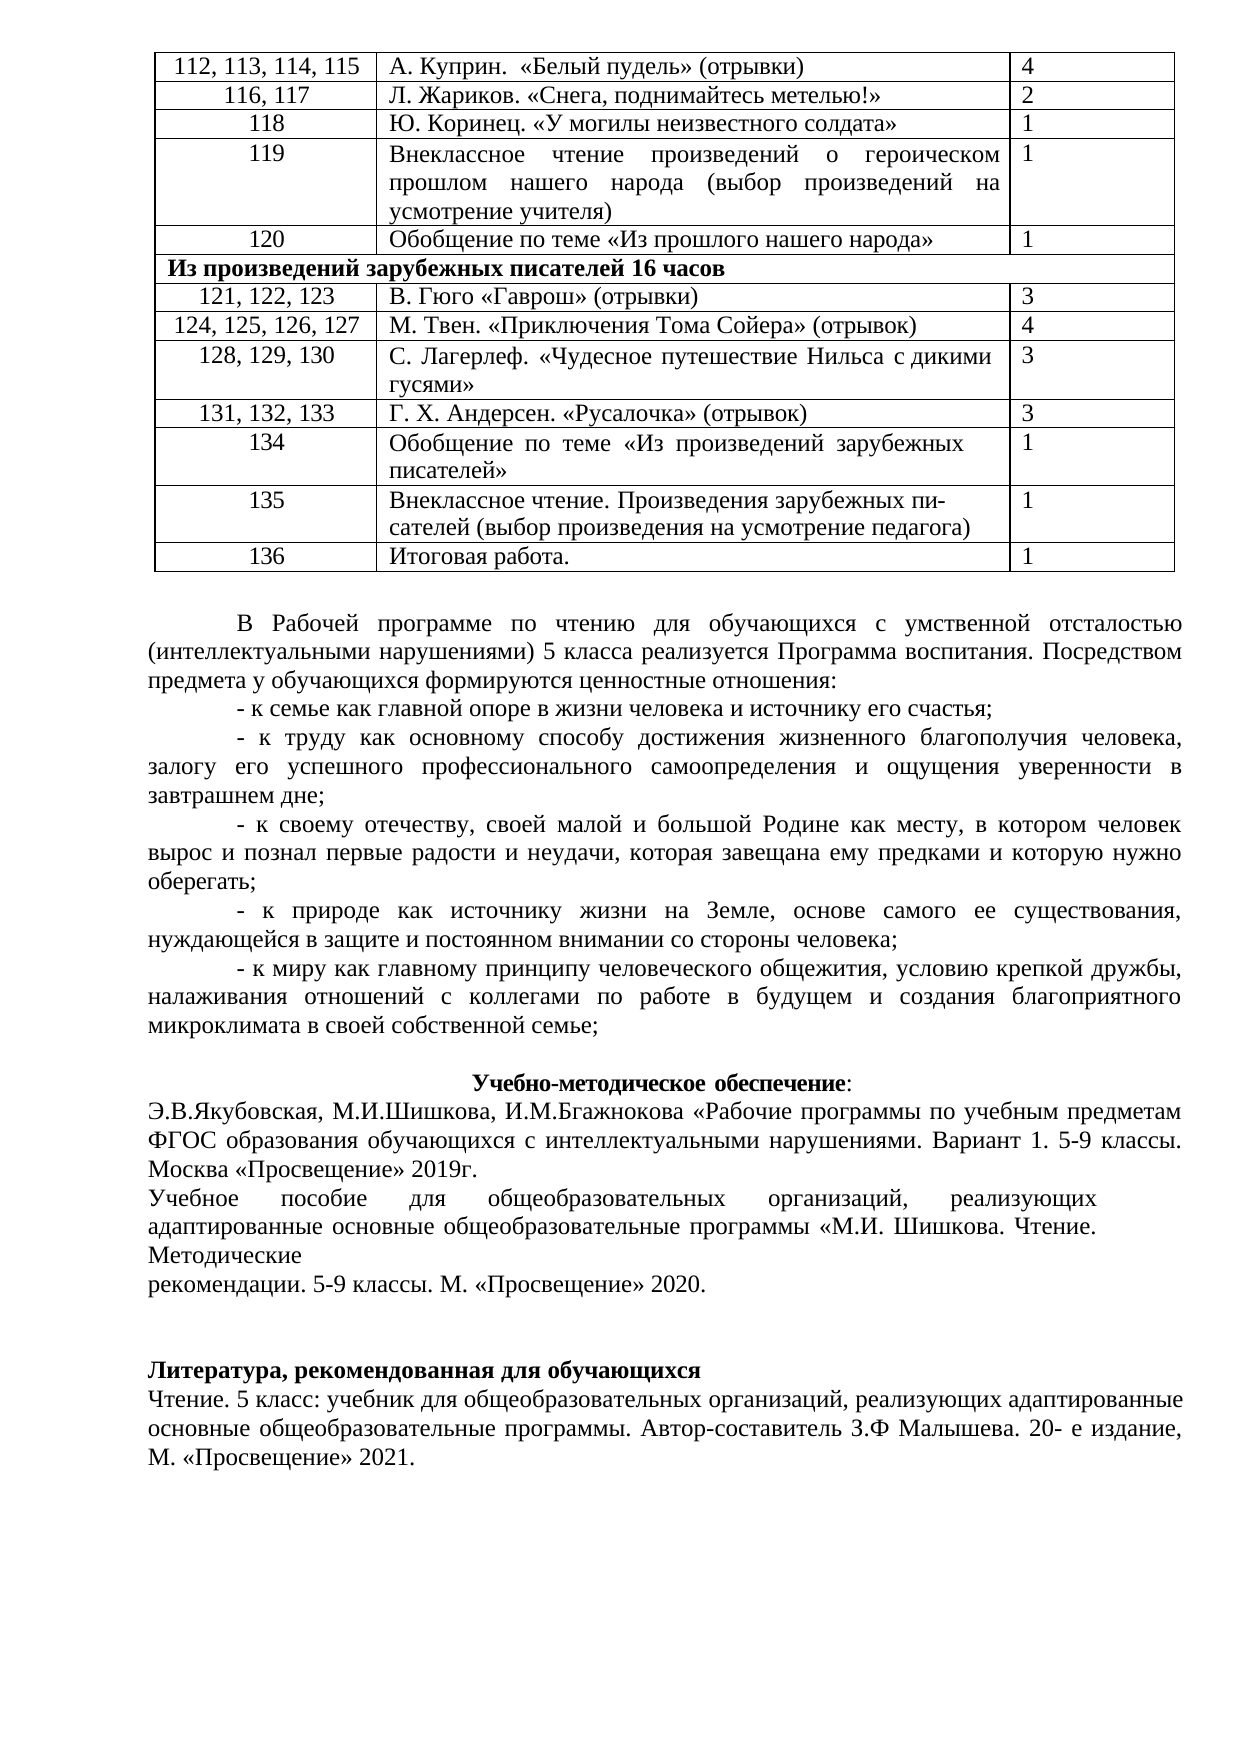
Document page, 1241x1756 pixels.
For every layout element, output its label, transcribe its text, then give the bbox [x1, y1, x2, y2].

table_cell 131, 132, 133 [156, 400, 376, 427]
subtitle Учебно-методическое обеспечение: [471, 1068, 1221, 1096]
table_cell 3 [1011, 400, 1174, 427]
table_cell Ю. Коринец. «У могилы неизвестного солдата» [377, 110, 1009, 138]
table_cell 4 [1011, 312, 1174, 340]
table_cell 134 [156, 428, 376, 485]
table_cell 1 [1011, 543, 1174, 571]
list к миру как главному принципу человеческого общежития, условию крепкой дружбы, налаживания отношений с коллегами по работе в будущем и создания благоприятного микроклимата в своей собственной семье; [148, 953, 1183, 1039]
table_cell А. Куприн. «Белый пудель» (отрывки) [377, 53, 1009, 81]
list к труду как основному способу достижения жизненного благополучия человека, залогу его успешного профессионального самоопределения и ощущения уверенности в завтрашнем дне; [148, 722, 1183, 809]
table_cell 118 [156, 110, 376, 138]
text В Рабочей программе по чтению для обучающихся с умственной отсталостью (интеллектуальными нарушениями) 5 класса реализуется Программа воспитания. Посредством предмета у обучающихся формируются ценностные отношения: [148, 608, 1183, 694]
table_cell 124, 125, 126, 127 [156, 312, 376, 340]
list к своему отечеству, своей малой и большой Родине как месту, в котором человек вырос и познал первые радости и неудачи, которая завещана ему предками и которую нужно оберегать; [148, 809, 1183, 895]
table_cell Л. Жариков. «Снега, поднимайтесь метелью!» [377, 82, 1009, 109]
table_cell Внеклассное чтение. Произведения зарубежных пи- сателей (выбор произведения на усмотрение педагога) [377, 486, 1009, 542]
list к семье как главной опоре в жизни человека и источнику его счастья; [236, 694, 1221, 722]
table_cell 3 [1011, 341, 1174, 399]
list к природе как источнику жизни на Земле, основе самого ее существования, нуждающейся в защите и постоянном внимании со стороны человека; [148, 895, 1183, 953]
text Чтение. 5 класс: учебник для общеобразовательных организаций, реализующих адаптированные основные общеобразовательные программы. Автор-составитель З.Ф Малышева. 20- е издание, М. «Просвещение» 2021. [148, 1384, 1183, 1471]
table_cell 136 [156, 543, 376, 571]
table_cell 1 [1011, 226, 1174, 254]
table_cell 120 [156, 226, 376, 254]
table_cell 112, 113, 114, 115 [156, 53, 376, 81]
text Учебное пособие для общеобразовательных организаций, реализующих адаптированные основные общеобразовательные программы «М.И. Шишкова. Чтение. Методические [148, 1183, 1097, 1269]
table_cell 119 [156, 139, 376, 225]
table_cell Обобщение по теме «Из прошлого нашего народа» [377, 226, 1009, 254]
table_cell В. Гюго «Гаврош» (отрывки) [377, 284, 1009, 311]
table_cell Итоговая работа. [377, 543, 1009, 571]
table_cell 3 [1011, 284, 1174, 311]
text Э.В.Якубовская, М.И.Шишкова, И.М.Бгажнокова «Рабочие программы по учебным предметам ФГОС образования обучающихся с интеллектуальными нарушениями. Вариант 1. 5-9 классы. Москва «Просвещение» 2019г. [148, 1096, 1183, 1183]
table_cell 1 [1011, 110, 1174, 138]
table_cell 1 [1011, 139, 1174, 225]
table_cell 1 [1011, 486, 1174, 542]
table_cell С. Лагерлеф. «Чудесное путешествие Нильса с дикими гусями» [377, 341, 1009, 399]
text рекомендации. 5-9 классы. М. «Просвещение» 2020. [148, 1269, 1221, 1298]
table_cell Обобщение по теме «Из произведений зарубежных писателей» [377, 428, 1009, 485]
table_cell Из произведений зарубежных писателей 16 часов [156, 255, 1174, 282]
table_cell 121, 122, 123 [156, 284, 376, 311]
subtitle Литература, рекомендованная для обучающихся [148, 1356, 1221, 1384]
table_cell Внеклассное чтение произведений о героическом прошлом нашего народа (выбор произведений на усмотрение учителя) [377, 139, 1009, 225]
table_cell Г. Х. Андерсен. «Русалочка» (отрывок) [377, 400, 1009, 427]
table_cell 2 [1011, 82, 1174, 109]
table_cell 135 [156, 486, 376, 542]
table_cell 1 [1011, 428, 1174, 485]
table_cell 128, 129, 130 [156, 341, 376, 399]
table_cell 116, 117 [156, 82, 376, 109]
table_cell 4 [1011, 53, 1174, 81]
table_cell М. Твен. «Приключения Тома Сойера» (отрывок) [377, 312, 1009, 340]
